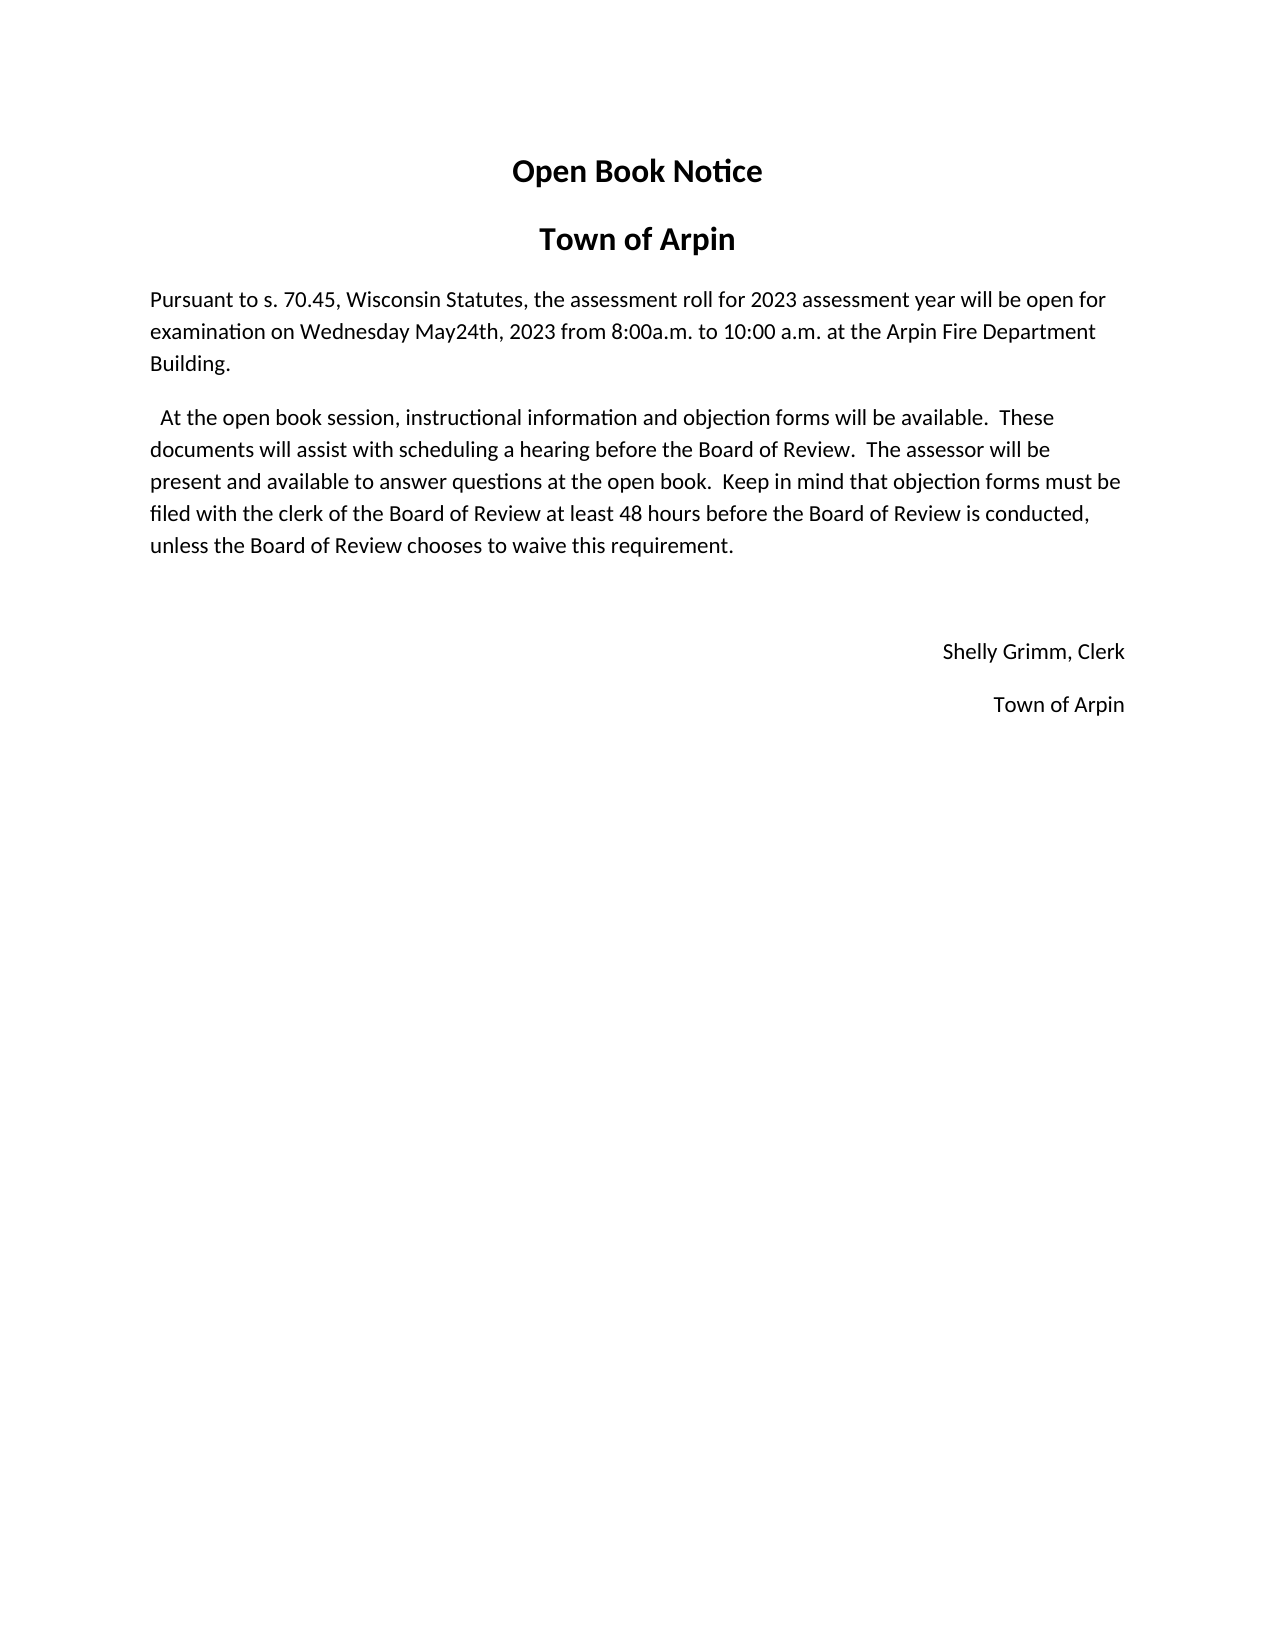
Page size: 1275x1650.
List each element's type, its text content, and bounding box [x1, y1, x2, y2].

text Shelly Grimm, Clerk [150, 637, 1125, 665]
text Open Book Notice [150, 150, 1125, 191]
text Town of Arpin [150, 218, 1125, 258]
text At the open book session, instructional information and objection forms will be available. These documents will assist with scheduling a hearing before the Board of Review. The assessor will be present and available to answer questions at the open book. Keep in mind that objection forms must be filed with the clerk of the Board of Review at least 48 hours before the Board of Review is conducted, unless the Board of Review chooses to waive this requirement. [150, 403, 1125, 559]
text Pursuant to s. 70.45, Wisconsin Statutes, the assessment roll for 2023 assessment year will be open for examination on Wednesday May24th, 2023 from 8:00a.m. to 10:00 a.m. at the Arpin Fire Department Building. [150, 285, 1125, 378]
text Town of Arpin [150, 690, 1125, 718]
